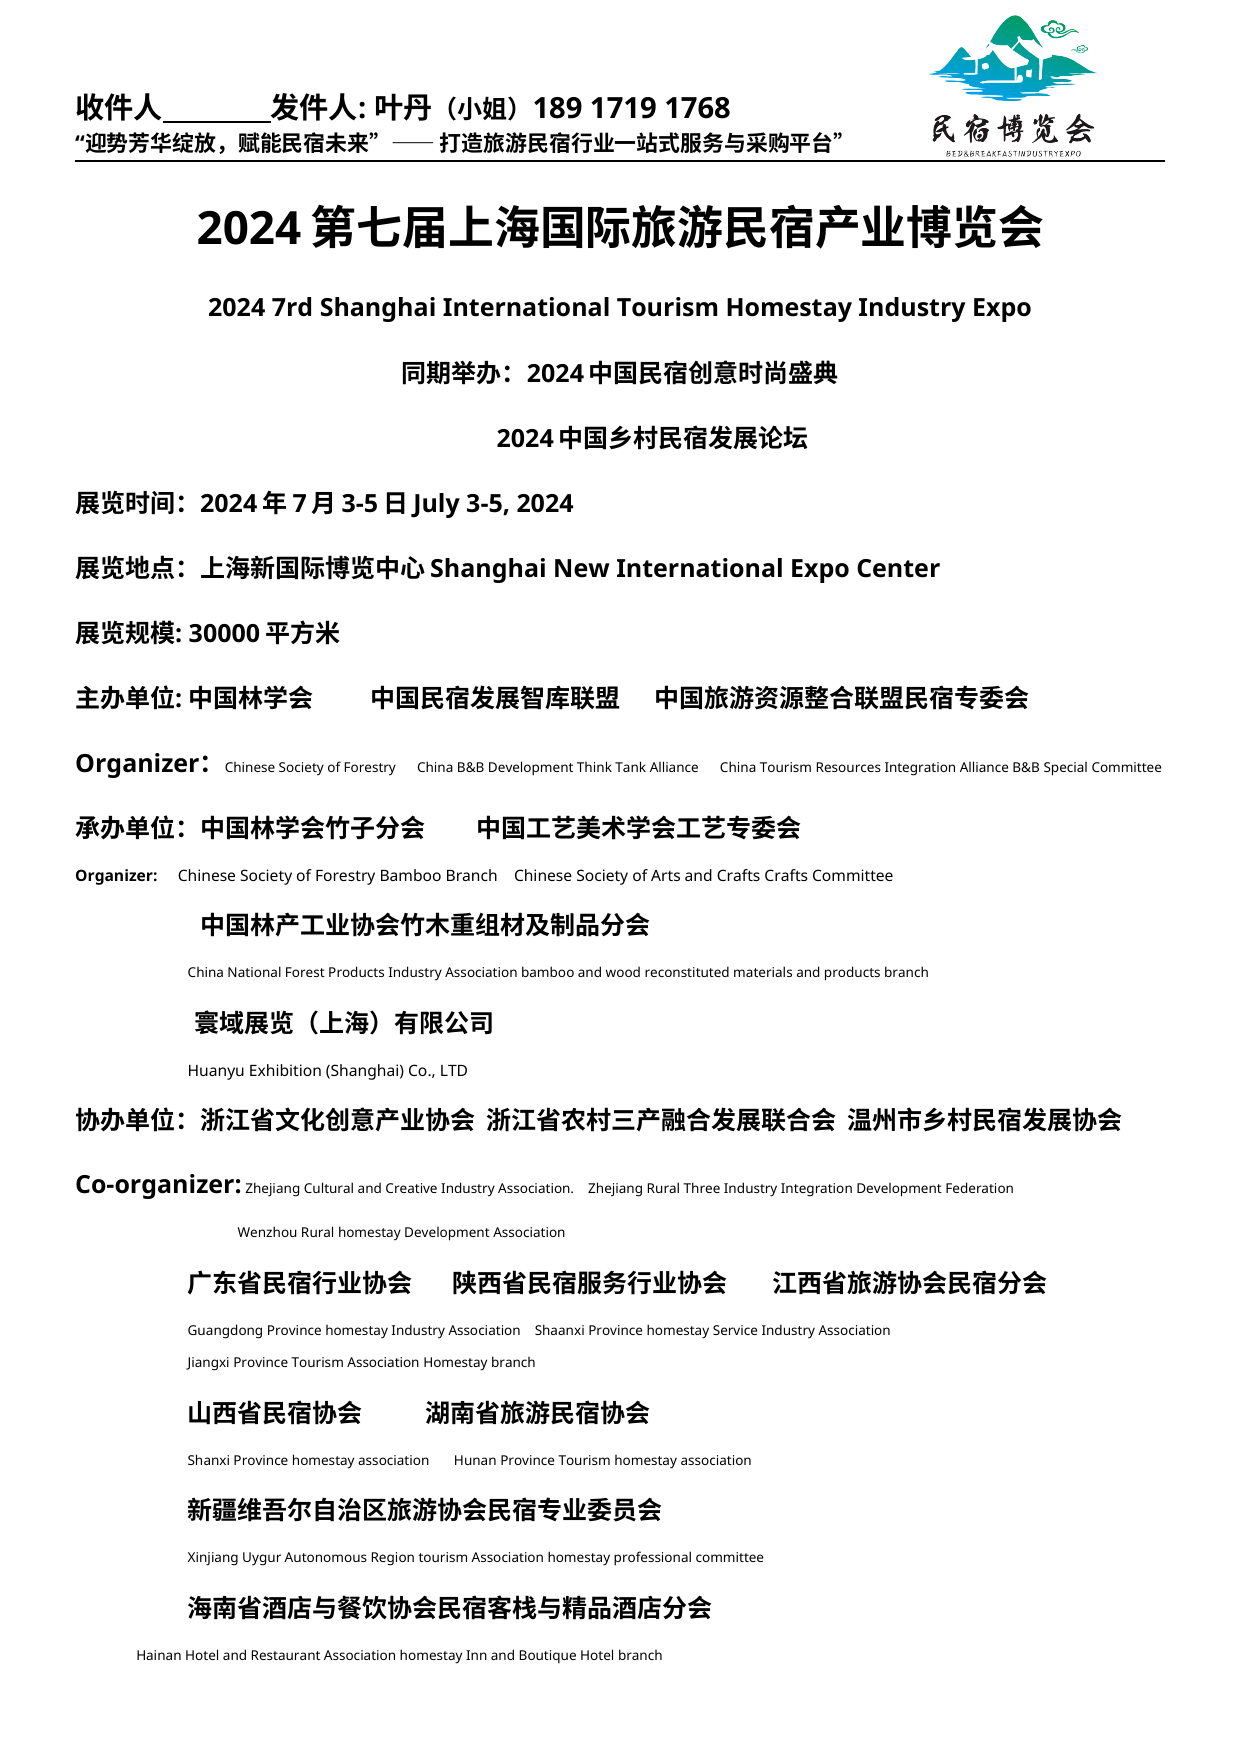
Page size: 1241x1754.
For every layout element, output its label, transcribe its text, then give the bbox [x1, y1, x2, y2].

text 山西省民宿协会 湖南省旅游民宿协会 [187, 1379, 1165, 1444]
text Jiangxi Province Tourism Association Homestay branch [187, 1346, 1165, 1379]
text Xinjiang Uygur Autonomous Region tourism Association homestay professional committee [187, 1541, 1165, 1574]
text 2024 7rd Shanghai International Tourism Homestay Industry Expo [75, 274, 1165, 339]
text Organizer: Chinese Society of Forestry Bamboo Branch Chinese Society of Arts and Crafts Crafts Committee [75, 859, 1165, 891]
text Huanyu Exhibition (Shanghai) Co., LTD [187, 1054, 1165, 1086]
text Shanxi Province homestay association Hunan Province Tourism homestay association [187, 1444, 1165, 1476]
text 同期举办：2024中国民宿创意时尚盛典 [75, 339, 1165, 404]
text 展览地点：上海新国际博览中心Shanghai New International Expo Center [75, 534, 1165, 599]
picture [928, 15, 1099, 157]
text Organizer：Chinese Society of Forestry China B&B Development Think Tank Alliance China Tourism Resources Integration Alliance B&B Special Committee [75, 729, 1165, 794]
text Co-organizer: Zhejiang Cultural and Creative Industry Association. Zhejiang Rural Three Industry Integration Development Federation [75, 1151, 1165, 1216]
text Guangdong Province homestay Industry Association Shaanxi Province homestay Service Industry Association [187, 1314, 1165, 1346]
text 寰域展览（上海）有限公司 [187, 989, 1165, 1054]
text 2024第七届上海国际旅游民宿产业博览会 [75, 176, 1165, 274]
text 主办单位: 中国林学会 中国民宿发展智库联盟 中国旅游资源整合联盟民宿专委会 [75, 664, 1165, 729]
text 广东省民宿行业协会 陕西省民宿服务行业协会 江西省旅游协会民宿分会 [187, 1249, 1165, 1314]
text 展览时间：2024年7月3-5日July 3-5, 2024 [75, 469, 1165, 534]
text China National Forest Products Industry Association bamboo and wood reconstituted materials and products branch [187, 956, 1165, 989]
text 中国林产工业协会竹木重组材及制品分会 [75, 891, 1165, 956]
text 协办单位：浙江省文化创意产业协会 浙江省农村三产融合发展联合会 温州市乡村民宿发展协会 [75, 1086, 1165, 1151]
text Hainan Hotel and Restaurant Association homestay Inn and Boutique Hotel branch [75, 1639, 1165, 1671]
text 承办单位：中国林学会竹子分会 中国工艺美术学会工艺专委会 [75, 794, 1165, 859]
text 海南省酒店与餐饮协会民宿客栈与精品酒店分会 [75, 1574, 1165, 1639]
text 展览规模: 30000平方米 [75, 599, 1165, 664]
text 新疆维吾尔自治区旅游协会民宿专业委员会 [187, 1476, 1165, 1541]
text Wenzhou Rural homestay Development Association [75, 1216, 1165, 1249]
text 2024中国乡村民宿发展论坛 [75, 404, 1165, 469]
